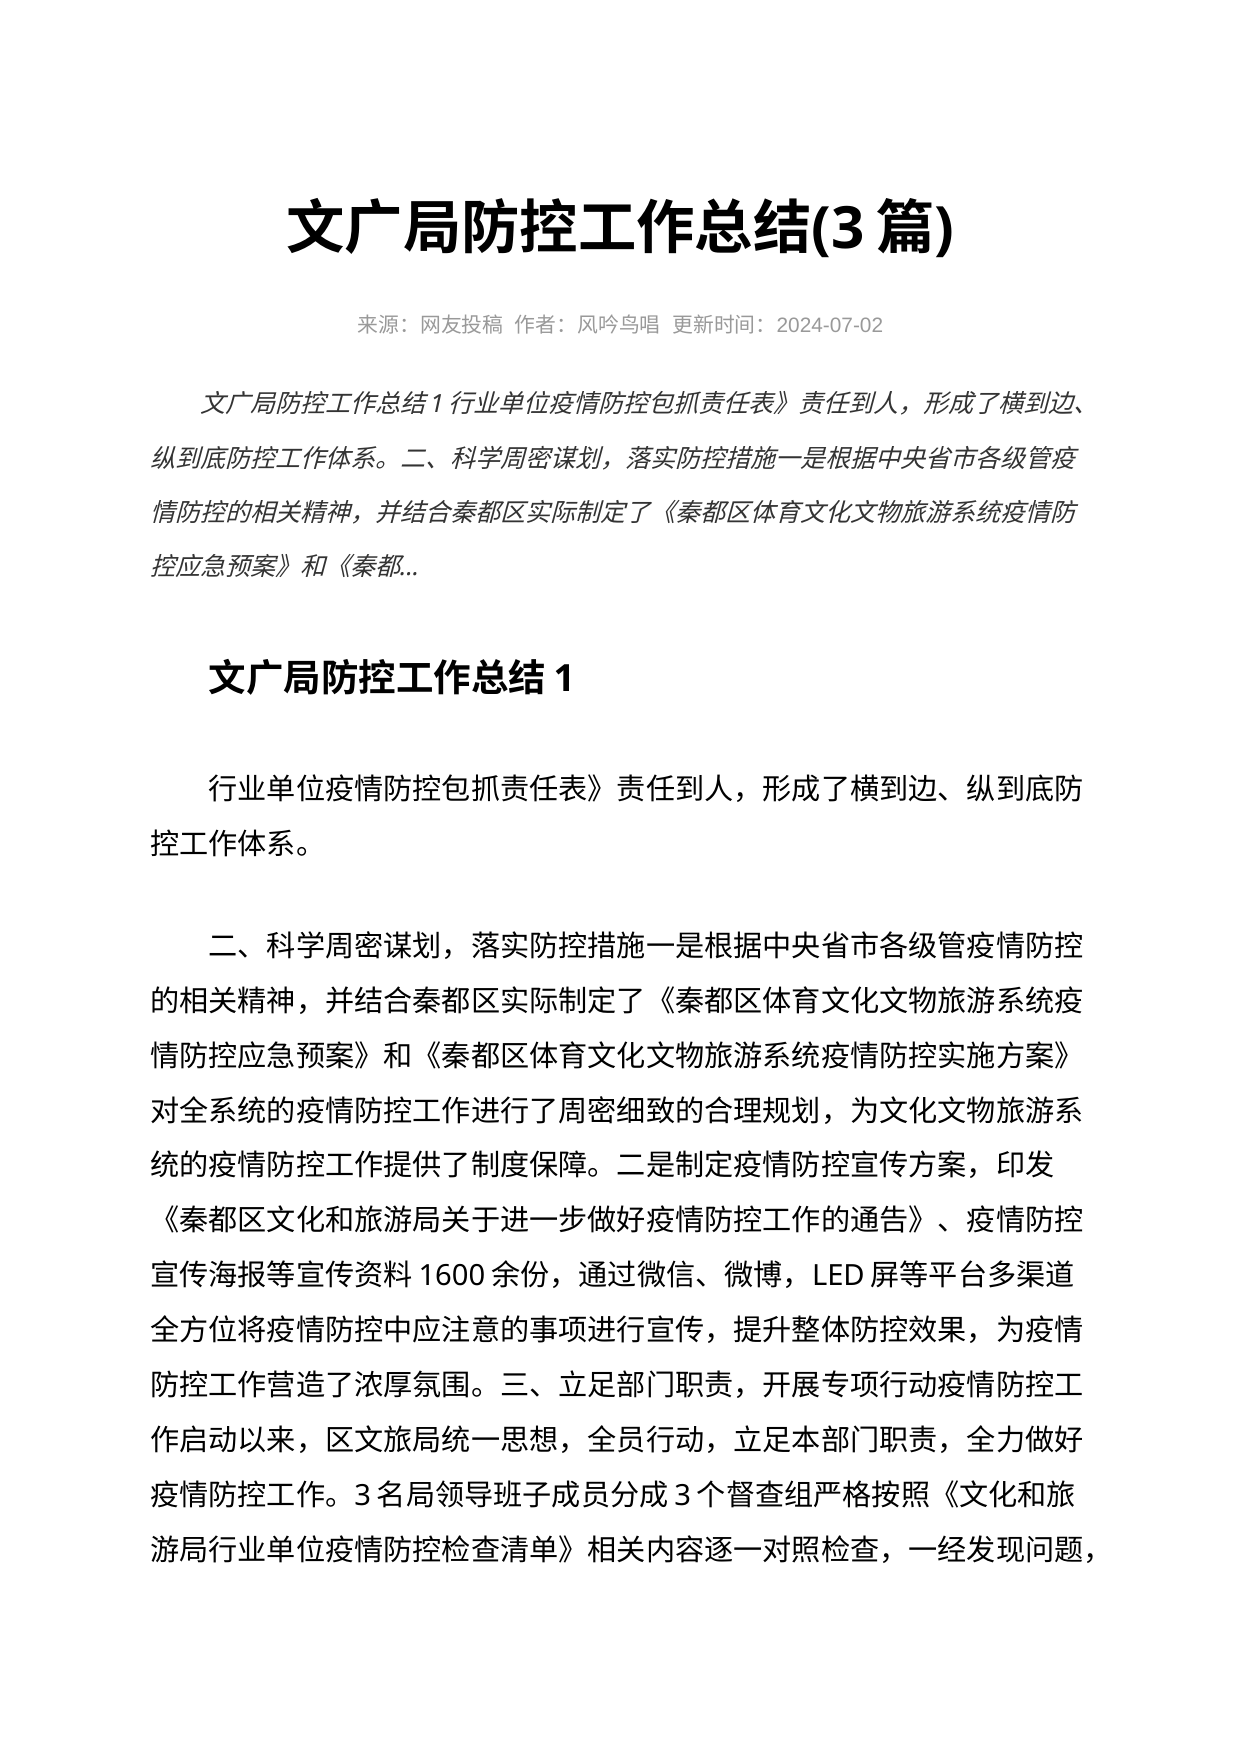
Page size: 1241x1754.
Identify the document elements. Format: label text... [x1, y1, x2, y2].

text 文广局防控工作总结1 [150, 648, 1090, 703]
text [150, 922, 1090, 1569]
text 文广局防控工作总结1行业单位疫情防控包抓责任表》责任到人，形成了横到边、纵到底防控工作体系。二、科学周密谋划，落实防控措施一是根据中央省市各级管疫情防控的相关精神，并结合秦都区实际制定了《秦都区体育文化文物旅游系统疫情防控应急预案》和《秦都... [150, 384, 1090, 583]
text 行业单位疫情防控包抓责任表》责任到人，形成了横到边、纵到底防控工作体系。 [150, 766, 1090, 863]
subtitle 文广局防控工作总结(3篇) [150, 181, 1090, 266]
text 来源：网友投稿 作者：风吟鸟唱 更新时间：2024-07-02 [150, 313, 1090, 337]
